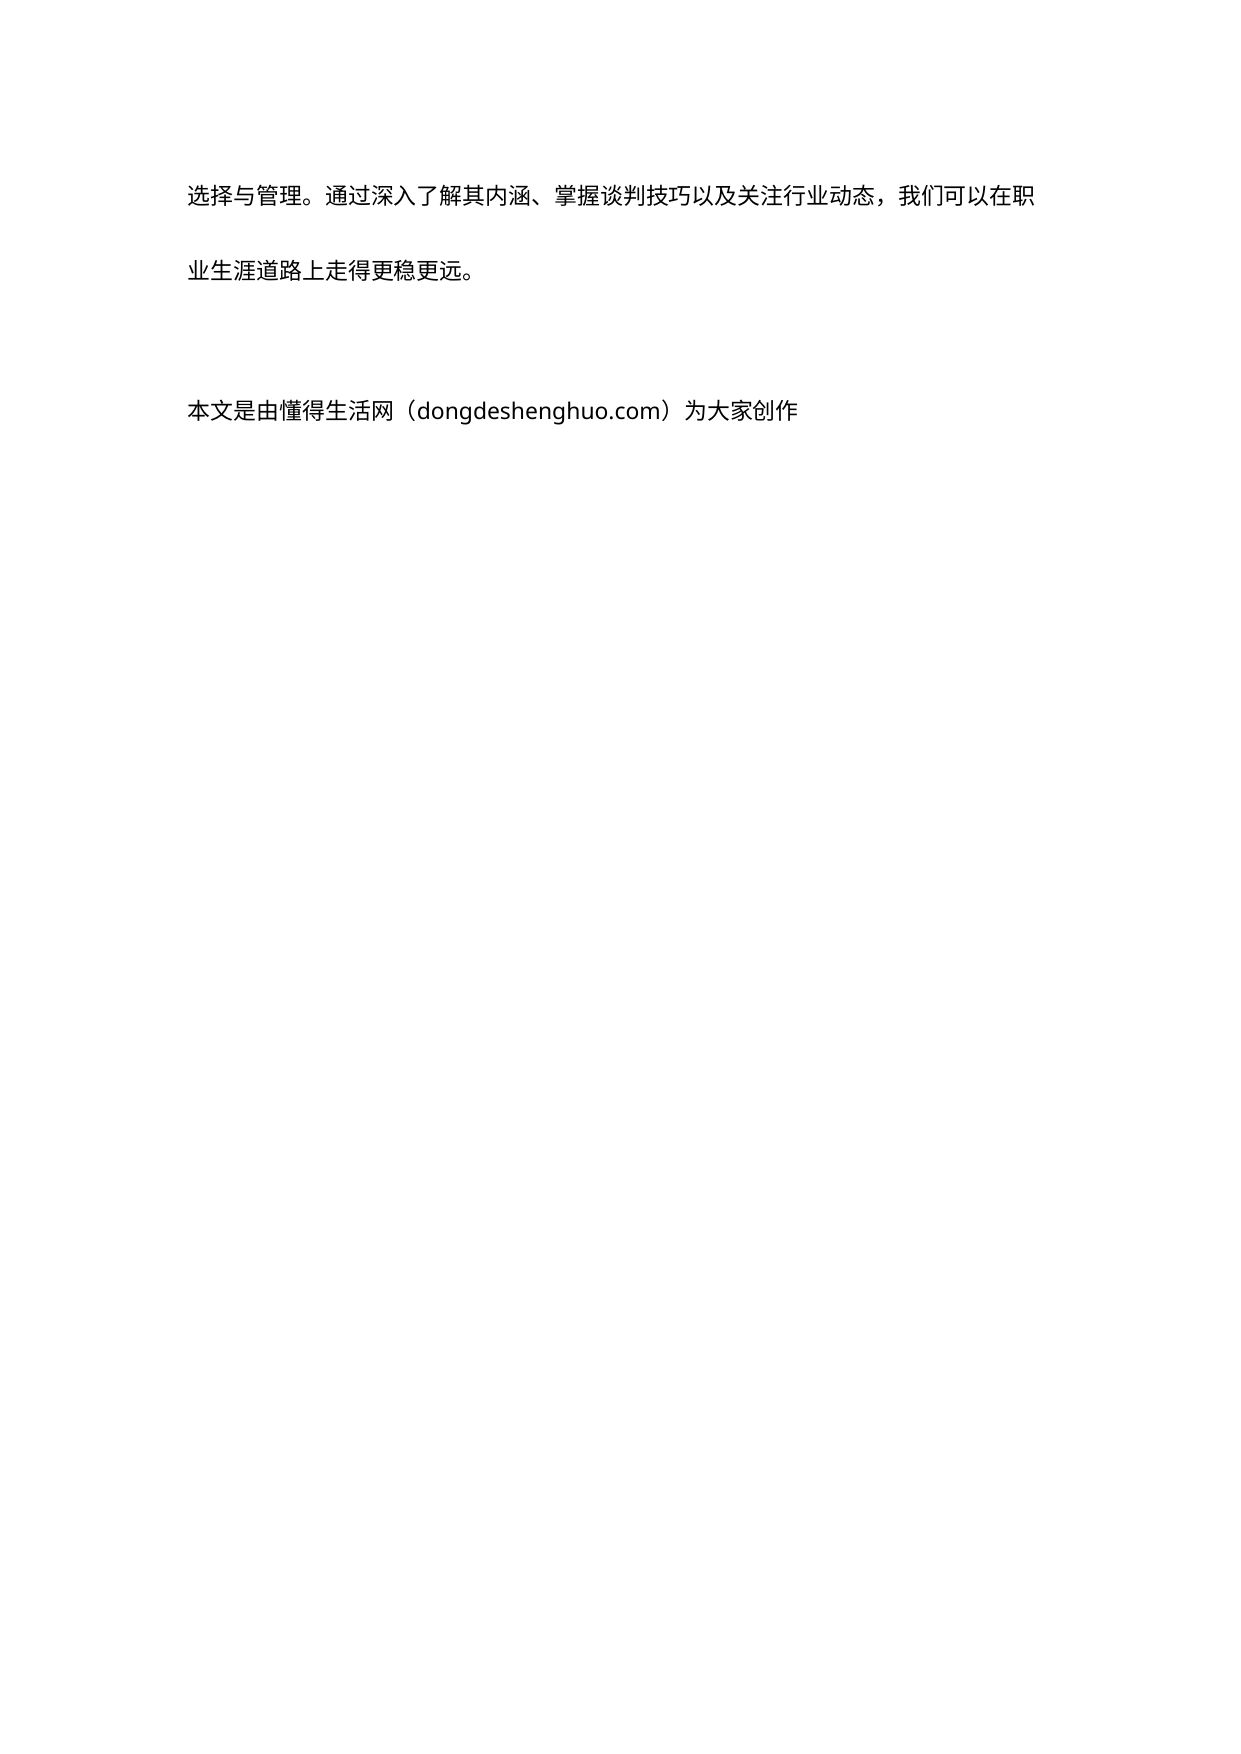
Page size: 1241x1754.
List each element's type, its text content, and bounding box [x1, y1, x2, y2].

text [187, 162, 1053, 302]
text 本文是由懂得生活网（dongdeshenghuo.com）为大家创作 [187, 377, 1053, 442]
